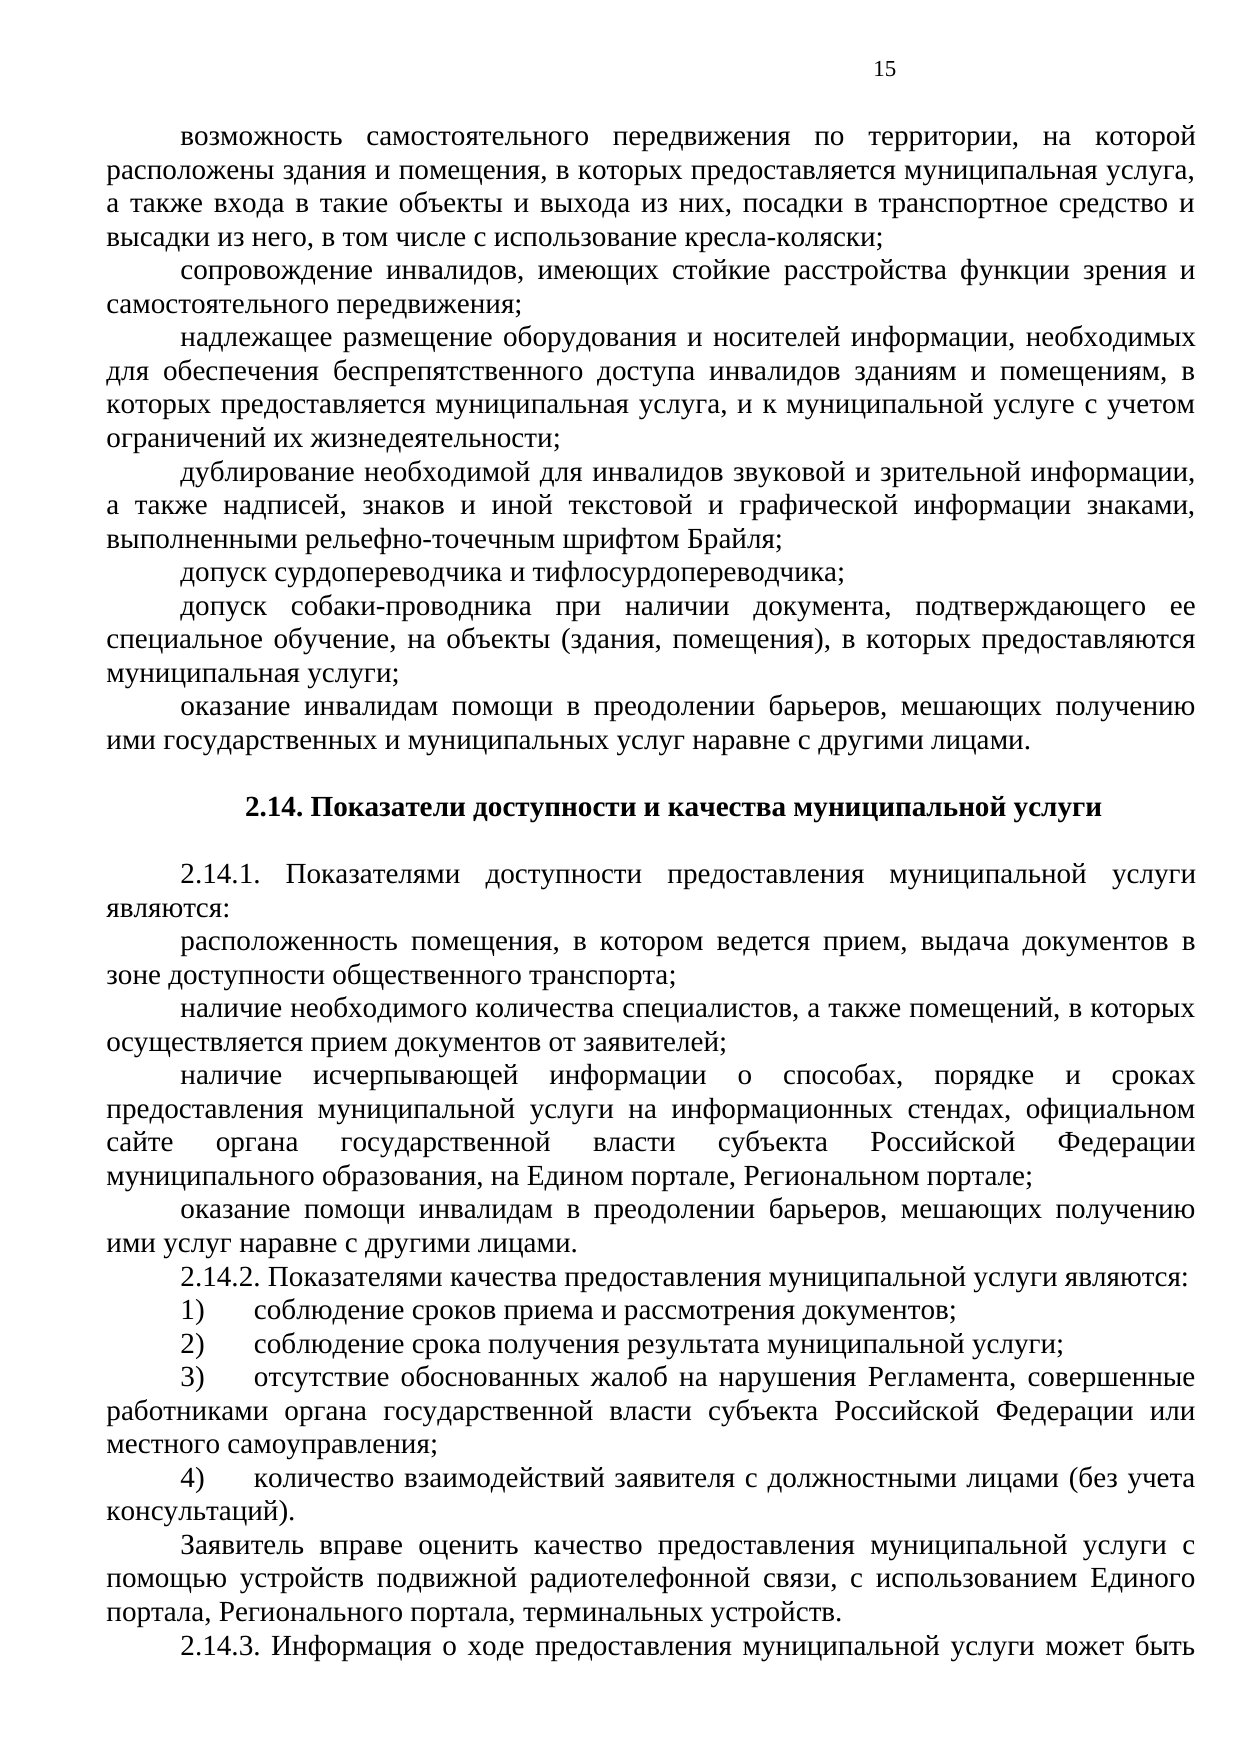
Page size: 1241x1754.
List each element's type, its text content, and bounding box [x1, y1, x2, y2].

text наличие необходимого количества специалистов, а также помещений, в которых осуществляется прием документов от заявителей; [106, 990, 1197, 1057]
text 2.14. Показатели доступности и качества муниципальной услуги [106, 789, 1197, 823]
text допуск собаки-проводника при наличии документа, подтверждающего ее специальное обучение, на объекты (здания, помещения), в которых предоставляются муниципальная услуги; [106, 588, 1196, 688]
list количество взаимодействий заявителя с должностными лицами (без учета консультаций). [106, 1460, 1197, 1527]
list соблюдение сроков приема и рассмотрения документов; [106, 1292, 1197, 1326]
text расположенность помещения, в котором ведется прием, выдача документов в зоне доступности общественного транспорта; [106, 923, 1197, 990]
text надлежащее размещение оборудования и носителей информации, необходимых для обеспечения беспрепятственного доступа инвалидов зданиям и помещениям, в которых предоставляется муниципальная услуга, и к муниципальной услуге с учетом ограничений их жизнедеятельности; [106, 319, 1196, 454]
text 2.14.2. Показателями качества предоставления муниципальной услуги являются: [106, 1259, 1197, 1292]
text 2.14.1. Показателями доступности предоставления муниципальной услуги являются: [106, 856, 1197, 923]
text оказание инвалидам помощи в преодолении барьеров, мешающих получению ими государственных и муниципальных услуг наравне с другими лицами. [106, 688, 1196, 756]
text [106, 1628, 1197, 1661]
list соблюдение срока получения результата муниципальной услуги; [106, 1326, 1197, 1359]
text дублирование необходимой для инвалидов звуковой и зрительной информации, а также надписей, знаков и иной текстовой и графической информации знаками, выполненными рельефно-точечным шрифтом Брайля; [106, 454, 1196, 554]
text Заявитель вправе оценить качество предоставления муниципальной услуги с помощью устройств подвижной радиотелефонной связи, с использованием Единого портала, Регионального портала, терминальных устройств. [106, 1527, 1197, 1628]
text возможность самостоятельного передвижения по территории, на которой расположены здания и помещения, в которых предоставляется муниципальная услуга, а также входа в такие объекты и выхода из них, посадки в транспортное средство и высадки из него, в том числе с использование кресла-коляски; [106, 118, 1196, 252]
list отсутствие обоснованных жалоб на нарушения Регламента, совершенные работниками органа государственной власти субъекта Российской Федерации или местного самоуправления; [106, 1359, 1197, 1460]
text допуск сурдопереводчика и тифлосурдопереводчика; [106, 554, 1196, 588]
text сопровождение инвалидов, имеющих стойкие расстройства функции зрения и самостоятельного передвижения; [106, 252, 1196, 319]
text оказание помощи инвалидам в преодолении барьеров, мешающих получению ими услуг наравне с другими лицами. [106, 1192, 1197, 1259]
text наличие исчерпывающей информации о способах, порядке и сроках предоставления муниципальной услуги на информационных стендах, официальном сайте органа государственной власти субъекта Российской Федерации муниципального образования, на Едином портале, Региональном портале; [106, 1057, 1197, 1192]
